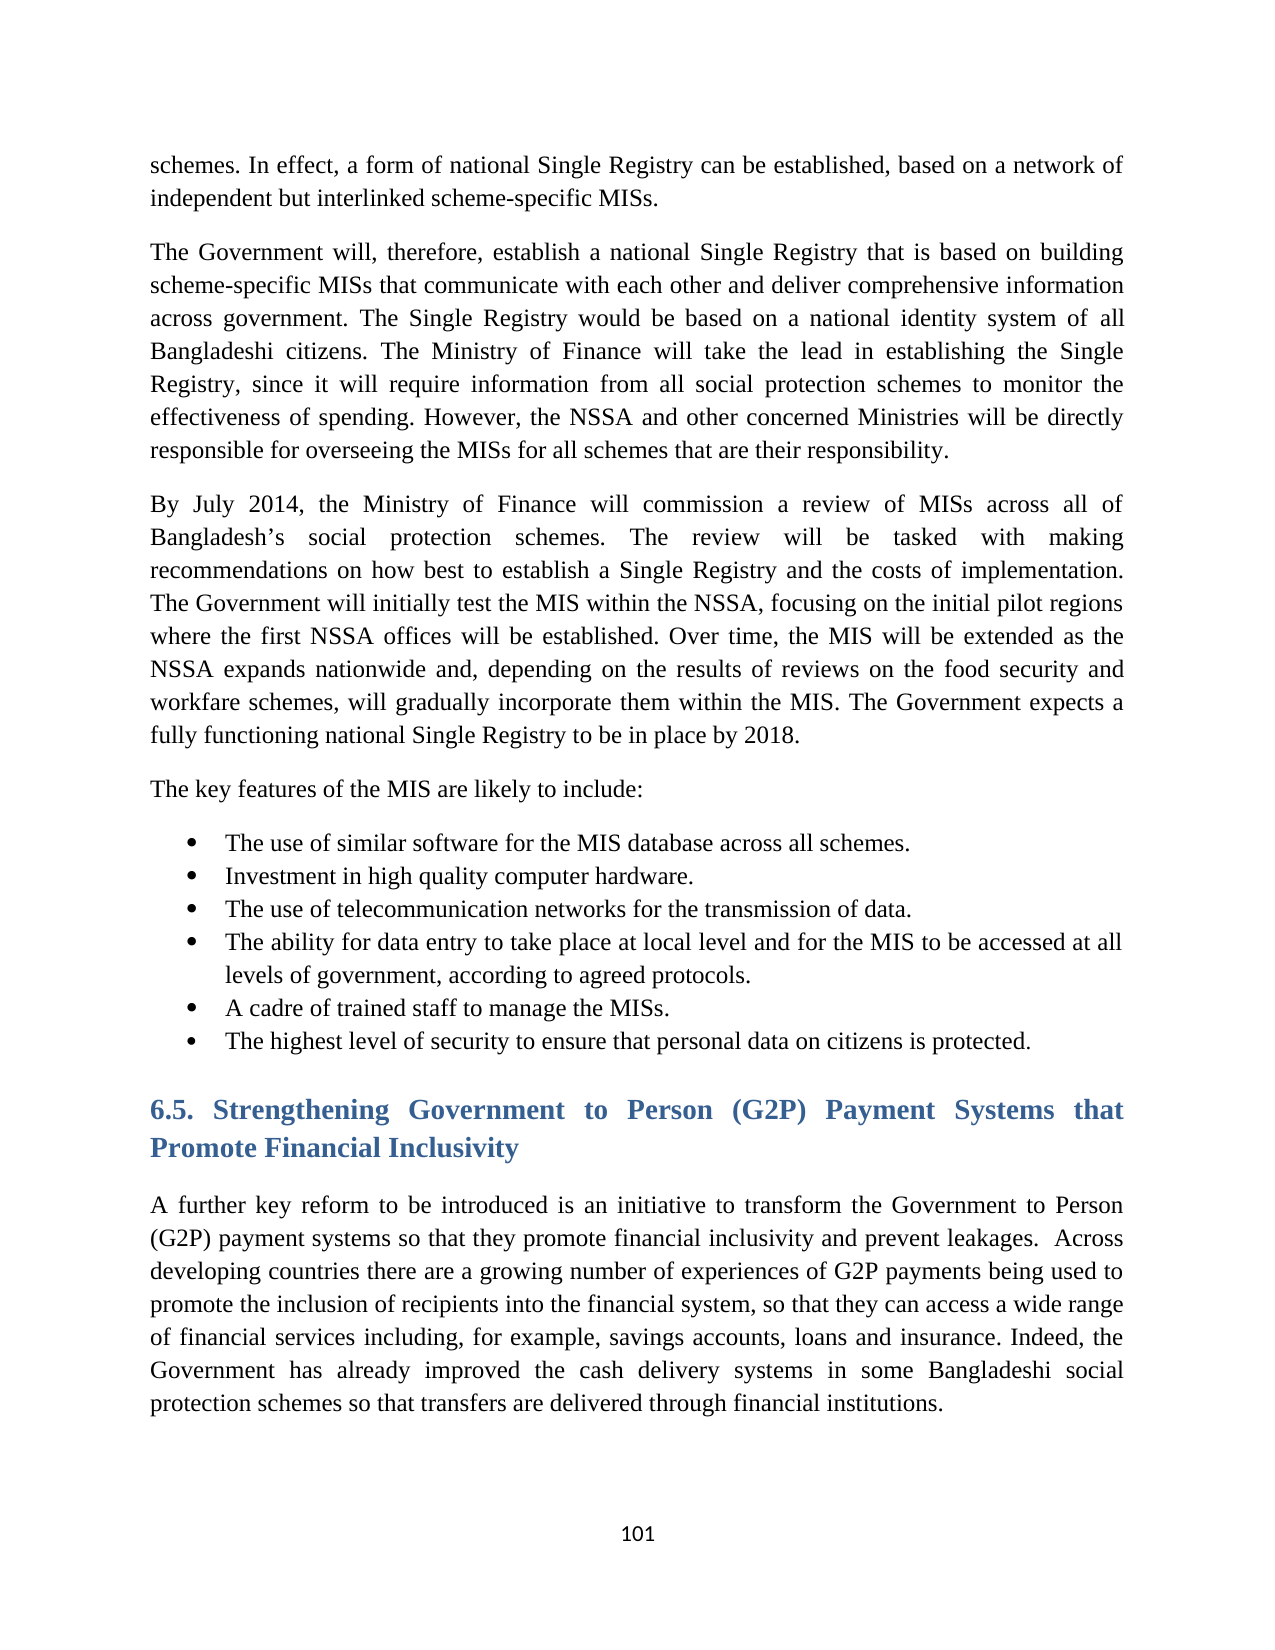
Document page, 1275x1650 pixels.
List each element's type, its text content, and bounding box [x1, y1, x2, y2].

subtitle 6.5. Strengthening Government to Person (G2P) Payment Systems that Promote Financial Inclusivity [150, 1092, 1125, 1164]
list Investment in high quality computer hardware. [187, 861, 1125, 889]
list The ability for data entry to take place at local level and for the MIS to be accessed at all levels of government, according to agreed protocols. [187, 927, 1125, 988]
list The highest level of security to ensure that personal data on citizens is protected. [187, 1026, 1125, 1054]
list The use of similar software for the MIS database across all schemes. [187, 828, 1125, 856]
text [150, 150, 1125, 212]
text A further key reform to be introduced is an initiative to transform the Government to Person (G2P) payment systems so that they promote financial inclusivity and prevent leakages. Across developing countries there are a growing number of experiences of G2P payments being used to promote the inclusion of recipients into the financial system, so that they can access a wide range of financial services including, for example, savings accounts, loans and insurance. Indeed, the Government has already improved the cash delivery systems in some Bangladeshi social protection schemes so that transfers are delivered through financial institutions. [150, 1190, 1125, 1417]
list The use of telecommunication networks for the transmission of data. [187, 894, 1125, 922]
text By July 2014, the Ministry of Finance will commission a review of MISs across all of Bangladesh’s social protection schemes. The review will be tasked with making recommendations on how best to establish a Single Registry and the costs of implementation. The Government will initially test the MIS within the NSSA, focusing on the initial pilot regions where the first NSSA offices will be established. Over time, the MIS will be extended as the NSSA expands nationwide and, depending on the results of reviews on the food security and workfare schemes, will gradually incorporate them within the MIS. The Government expects a fully functioning national Single Registry to be in place by 2018. [150, 489, 1125, 749]
text The Government will, therefore, establish a national Single Registry that is based on building scheme-specific MISs that communicate with each other and deliver comprehensive information across government. The Single Registry would be based on a national identity system of all Bangladeshi citizens. The Ministry of Finance will take the lead in establishing the Single Registry, since it will require information from all social protection schemes to monitor the effectiveness of spending. However, the NSSA and other concerned Ministries will be directly responsible for overseeing the MISs for all schemes that are their responsibility. [150, 237, 1125, 464]
text The key features of the MIS are likely to include: [150, 774, 1125, 803]
list A cadre of trained staff to manage the MISs. [187, 993, 1125, 1022]
